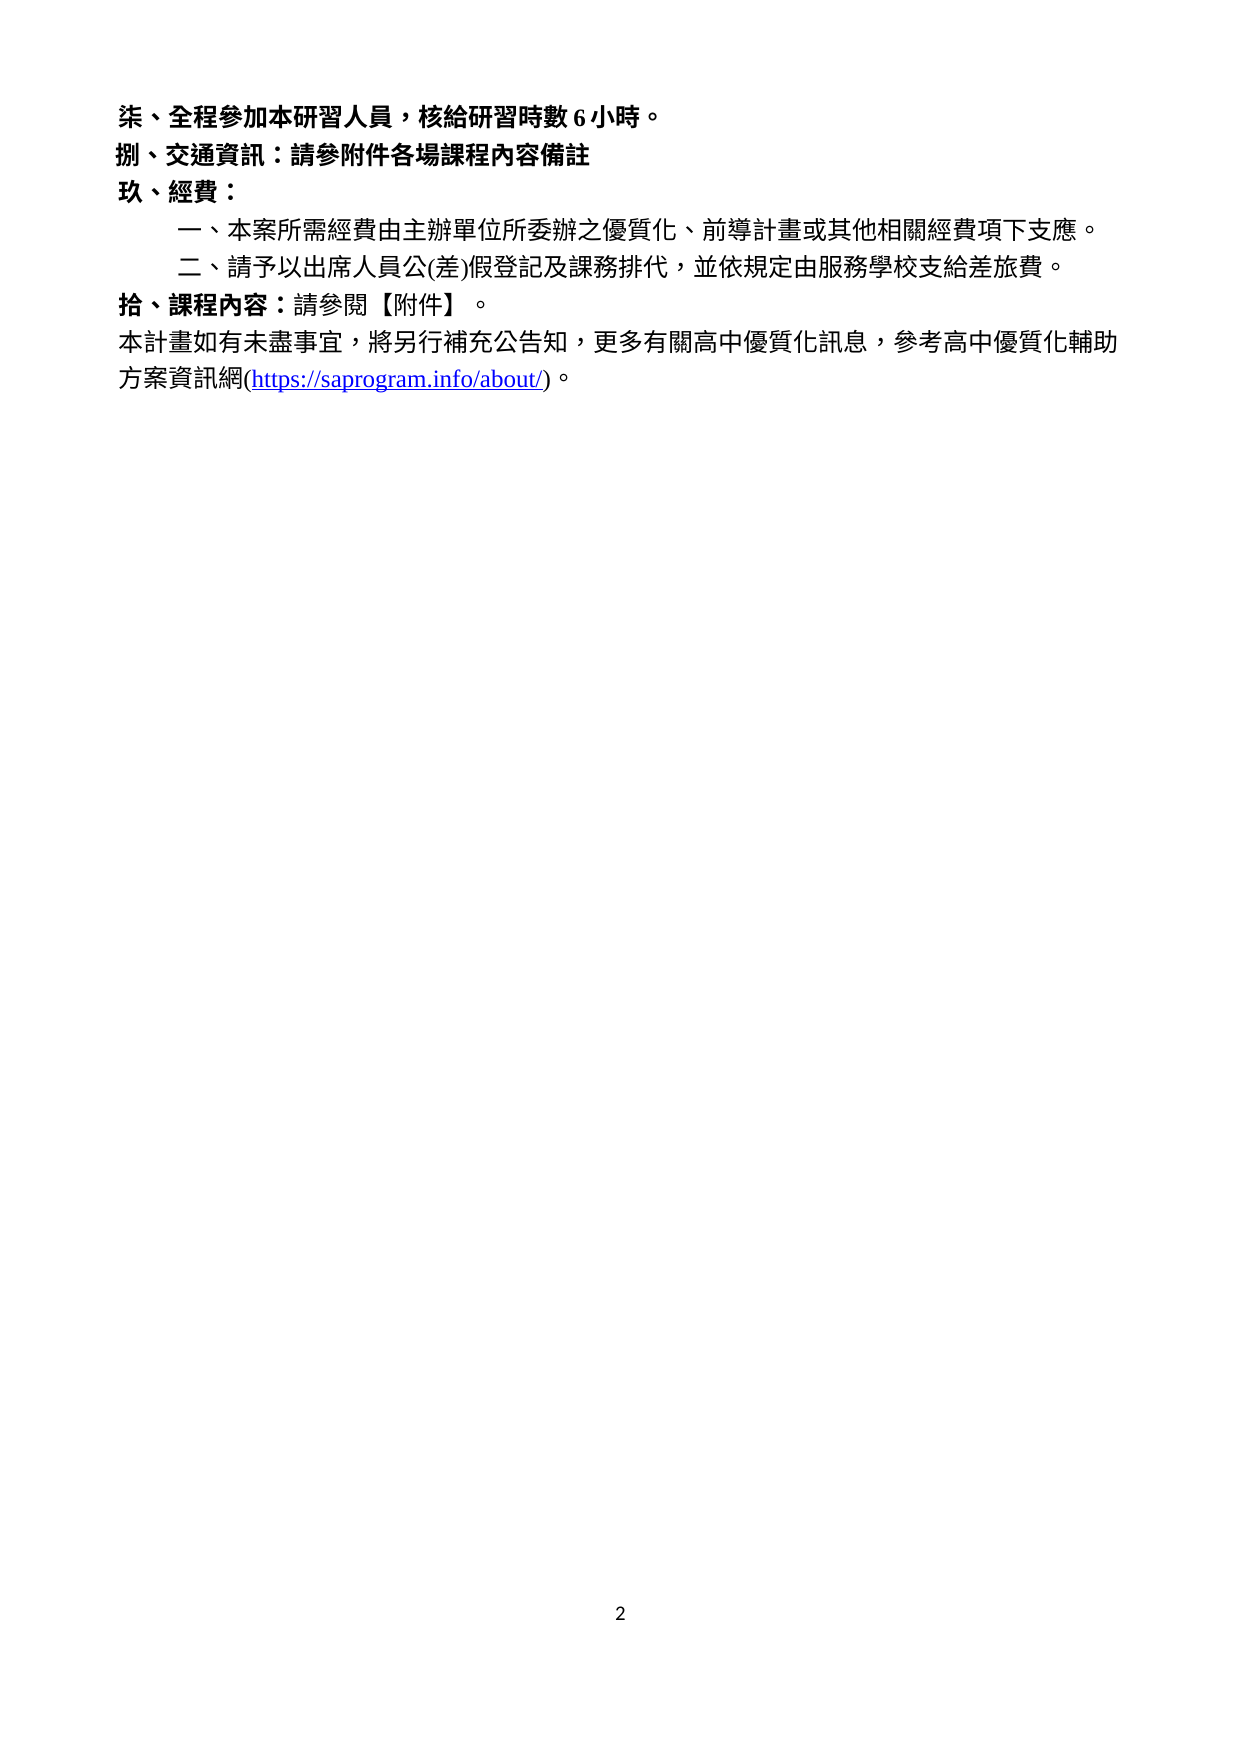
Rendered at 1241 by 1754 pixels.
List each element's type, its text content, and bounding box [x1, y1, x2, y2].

text 捌、交通資訊：請參附件各場課程內容備註 [115, 134, 1122, 172]
text 拾、課程內容：請參閱【附件】。 [118, 284, 1122, 322]
text 方案資訊網(https://saprogram.info/about/)。 [118, 358, 1122, 394]
text 玖、經費： [118, 172, 1122, 209]
text 本計畫如有未盡事宜，將另行補充公告知，更多有關高中優質化訊息，參考高中優質化輔助 [118, 322, 1122, 358]
text 柒、全程參加本研習人員，核給研習時數6小時。 [118, 97, 1122, 134]
text 二、請予以出席人員公(差)假登記及課務排代，並依規定由服務學校支給差旅費。 [177, 247, 1122, 284]
text 一、本案所需經費由主辦單位所委辦之優質化、前導計畫或其他相關經費項下支應。 [177, 209, 1122, 247]
